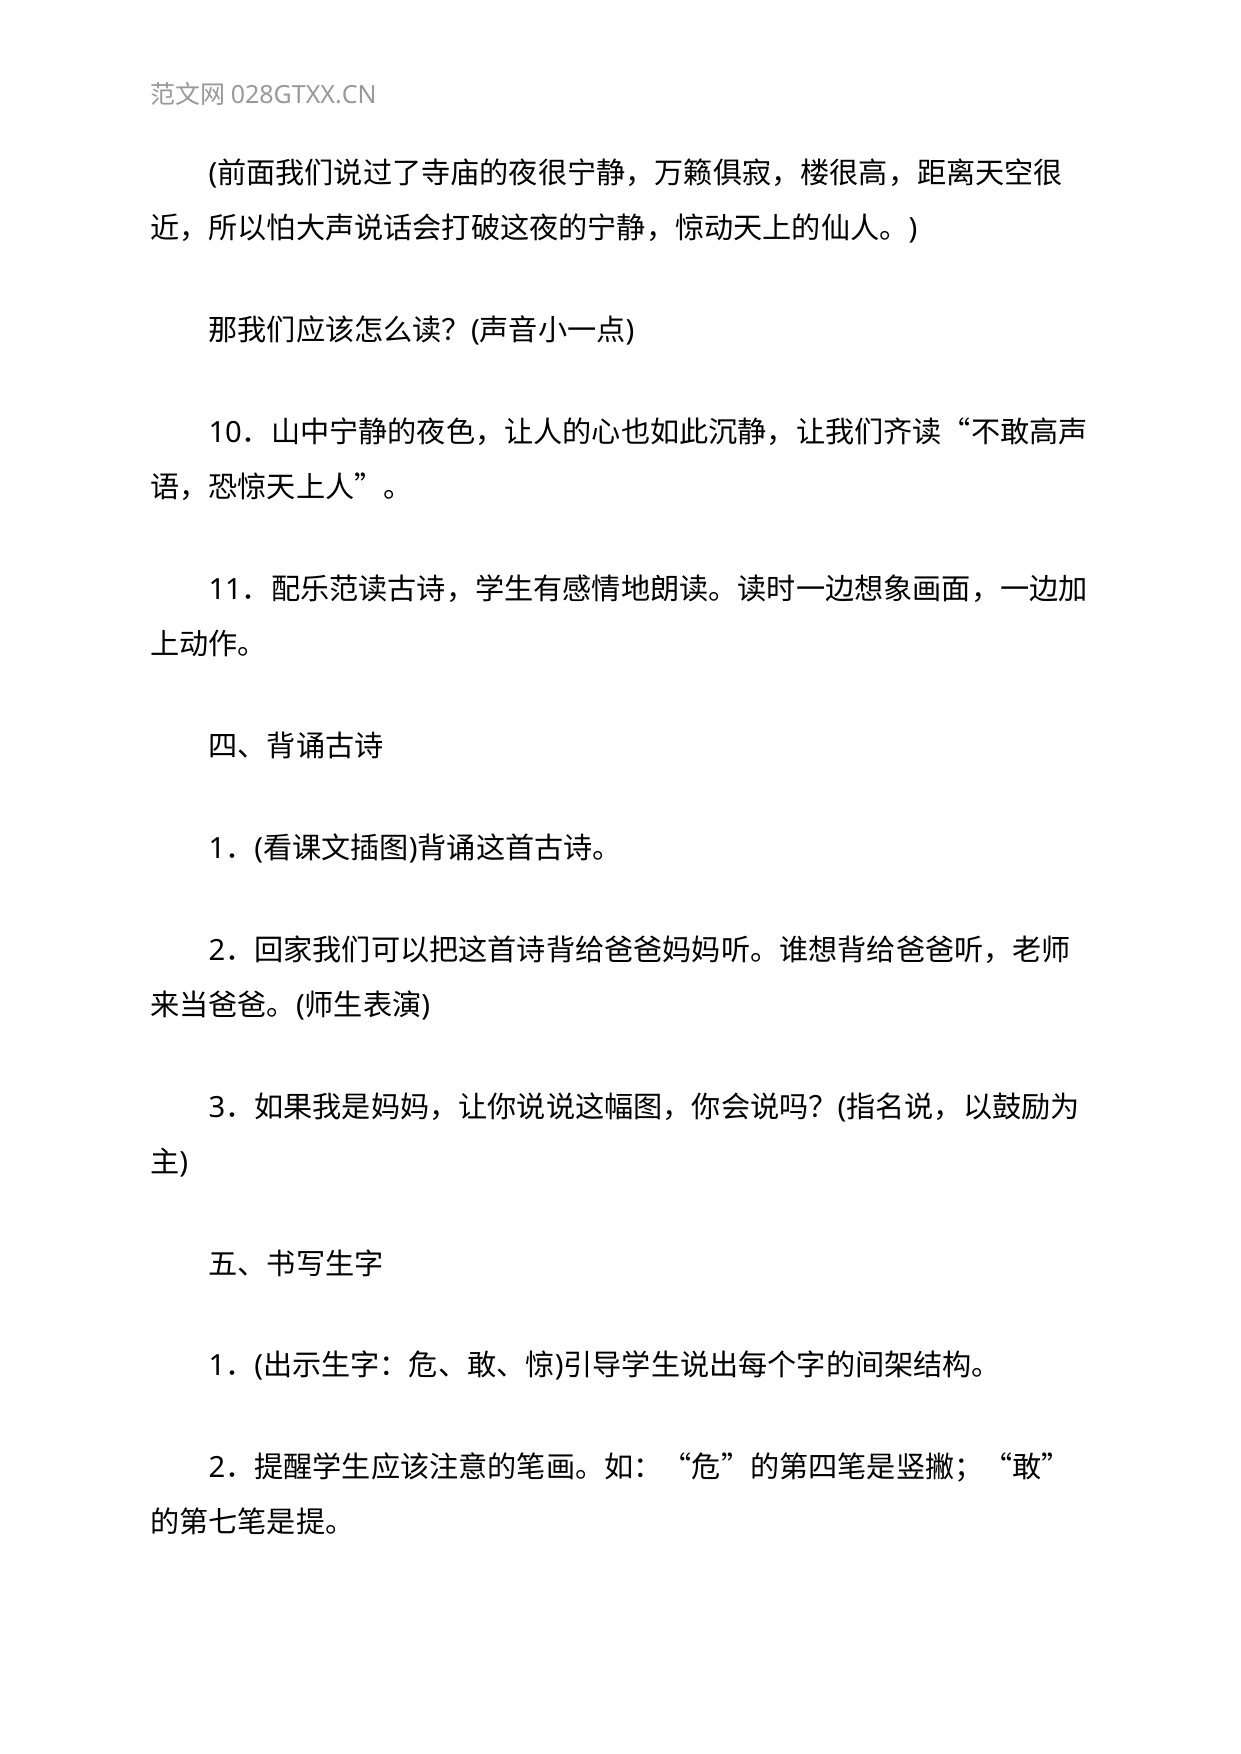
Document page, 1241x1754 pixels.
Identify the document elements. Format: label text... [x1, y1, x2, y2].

text 3．如果我是妈妈，让你说说这幅图，你会说吗？(指名说，以鼓励为主) [150, 1083, 1090, 1181]
text 11．配乐范读古诗，学生有感情地朗读。读时一边想象画面，一边加上动作。 [150, 566, 1090, 663]
text 四、背诵古诗 [150, 722, 1090, 765]
text 2．提醒学生应该注意的笔画。如：“危”的第四笔是竖撇；“敢”的第七笔是提。 [150, 1444, 1090, 1541]
text 那我们应该怎么读？(声音小一点) [150, 307, 1090, 349]
text 10．山中宁静的夜色，让人的心也如此沉静，让我们齐读“不敢高声语，恐惊天上人”。 [150, 409, 1090, 506]
text 2．回家我们可以把这首诗背给爸爸妈妈听。谁想背给爸爸听，老师来当爸爸。(师生表演) [150, 926, 1090, 1024]
text (前面我们说过了寺庙的夜很宁静，万籁俱寂，楼很高，距离天空很近，所以怕大声说话会打破这夜的宁静，惊动天上的仙人。) [150, 150, 1090, 247]
text 1．(出示生字：危、敢、惊)引导学生说出每个字的间架结构。 [150, 1342, 1090, 1384]
text 五、书写生字 [150, 1240, 1090, 1282]
text 1．(看课文插图)背诵这首古诗。 [150, 824, 1090, 867]
